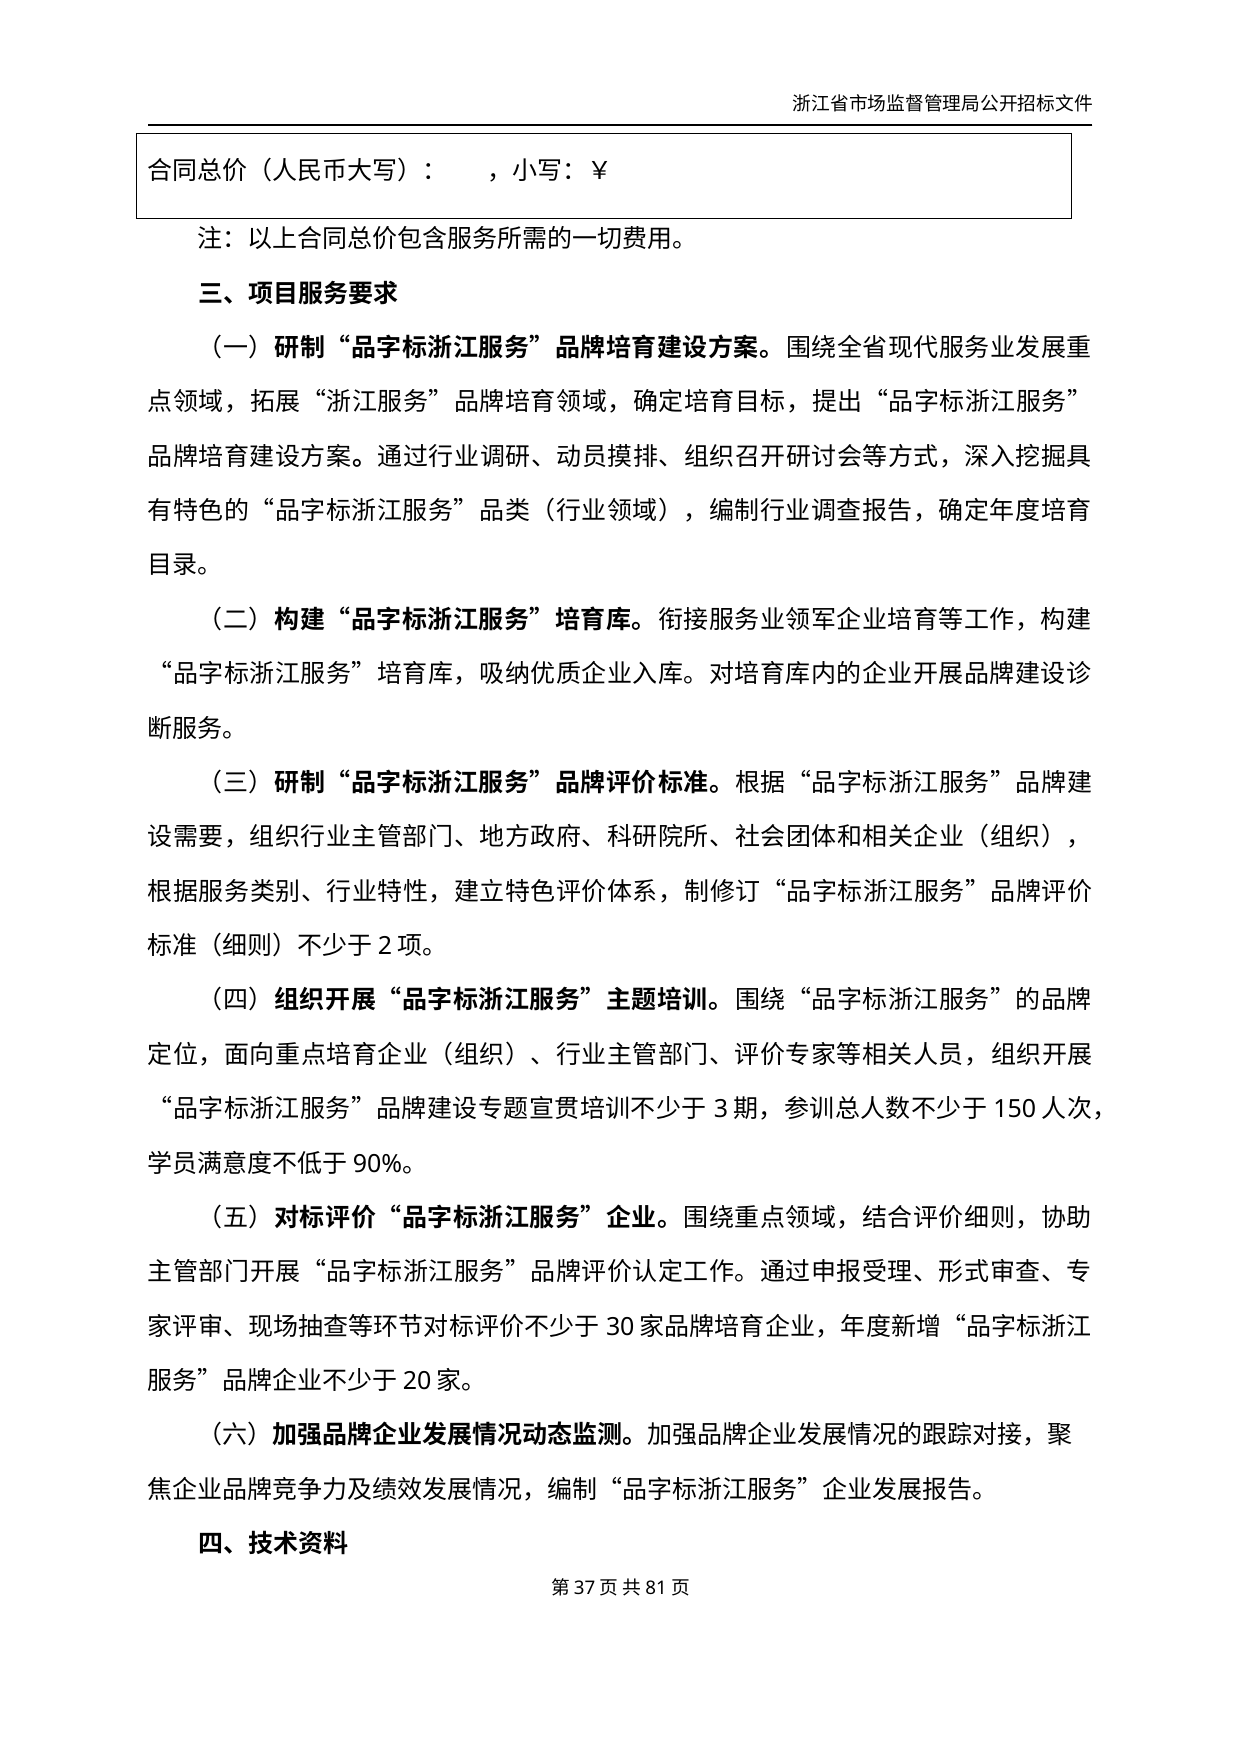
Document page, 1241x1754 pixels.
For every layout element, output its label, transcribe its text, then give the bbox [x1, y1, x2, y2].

text （五）对标评价“品字标浙江服务”企业。围绕重点领域，结合评价细则，协助主管部门开展“品字标浙江服务”品牌评价认定工作。通过申报受理、形式审查、专家评审、现场抽查等环节对标评价不少于30家品牌培育企业，年度新增“品字标浙江服务”品牌企业不少于20家。 [148, 1197, 1092, 1397]
list （六）加强品牌企业发展情况动态监测。加强品牌企业发展情况的跟踪对接，聚焦企业品牌竞争力及绩效发展情况，编制“品字标浙江服务”企业发展报告。 [148, 1415, 1092, 1506]
text （四）组织开展“品字标浙江服务”主题培训。围绕“品字标浙江服务”的品牌定位，面向重点培育企业（组织）、行业主管部门、评价专家等相关人员，组织开展“品字标浙江服务”品牌建设专题宣贯培训不少于3期，参训总人数不少于150人次，学员满意度不低于90%。 [148, 980, 1092, 1179]
table_cell 合同总价（人民币大写）： ，小写：￥ [137, 134, 1071, 218]
text （一）研制“品字标浙江服务”品牌培育建设方案。围绕全省现代服务业发展重点领域，拓展“浙江服务”品牌培育领域，确定培育目标，提出“品字标浙江服务”品牌培育建设方案。通过行业调研、动员摸排、组织召开研讨会等方式，深入挖掘具有特色的“品字标浙江服务”品类（行业领域），编制行业调查报告，确定年度培育目录。 [148, 327, 1092, 581]
text （二）构建“品字标浙江服务”培育库。衔接服务业领军企业培育等工作，构建“品字标浙江服务”培育库，吸纳优质企业入库。对培育库内的企业开展品牌建设诊断服务。 [148, 599, 1092, 744]
text 注：以上合同总价包含服务所需的一切费用。 [148, 219, 1092, 255]
text （三）研制“品字标浙江服务”品牌评价标准。根据“品字标浙江服务”品牌建设需要，组织行业主管部门、地方政府、科研院所、社会团体和相关企业（组织），根据服务类别、行业特性，建立特色评价体系，制修订“品字标浙江服务”品牌评价标准（细则）不少于2项。 [148, 762, 1092, 962]
list 技术资料 [148, 1524, 1092, 1560]
text 三、项目服务要求 [148, 273, 1092, 309]
